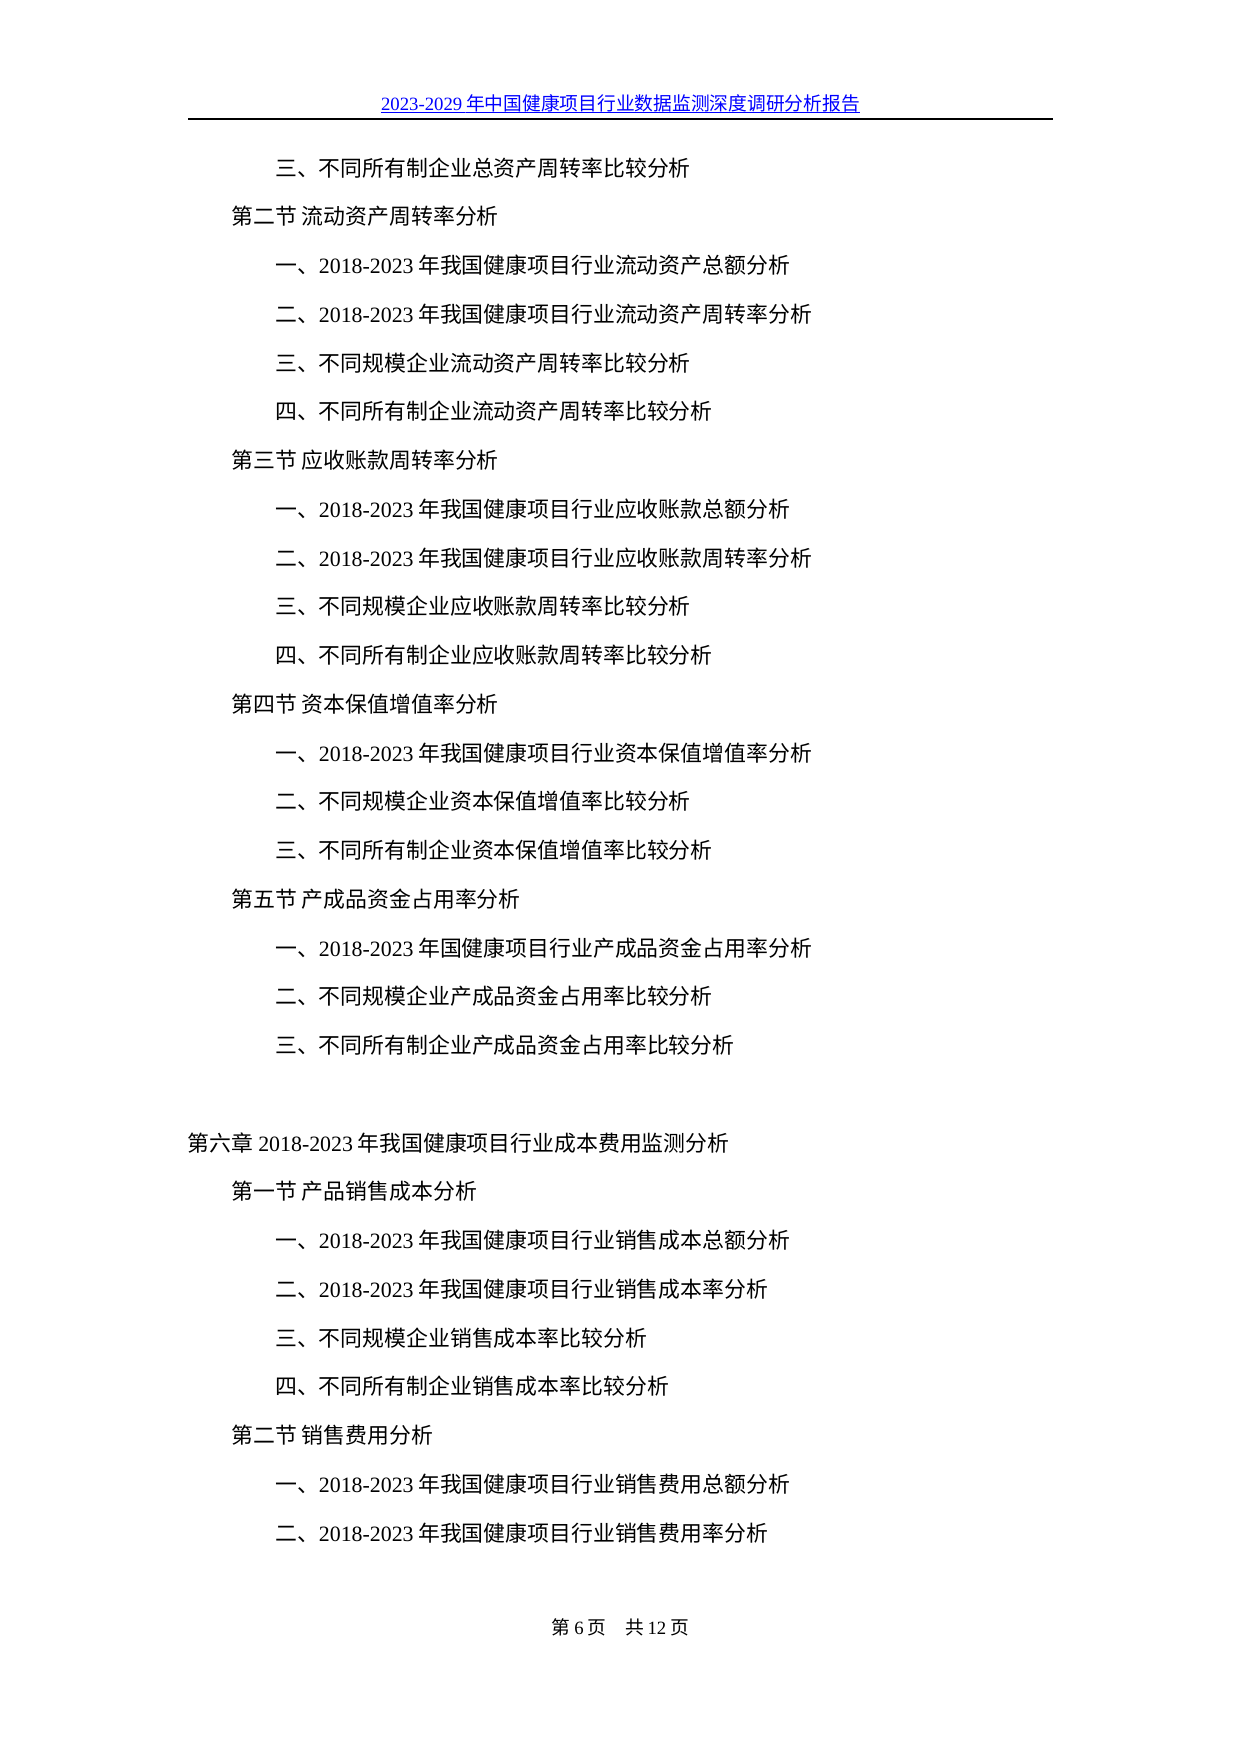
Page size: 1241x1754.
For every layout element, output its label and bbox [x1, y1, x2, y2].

text [187, 150, 1053, 1548]
